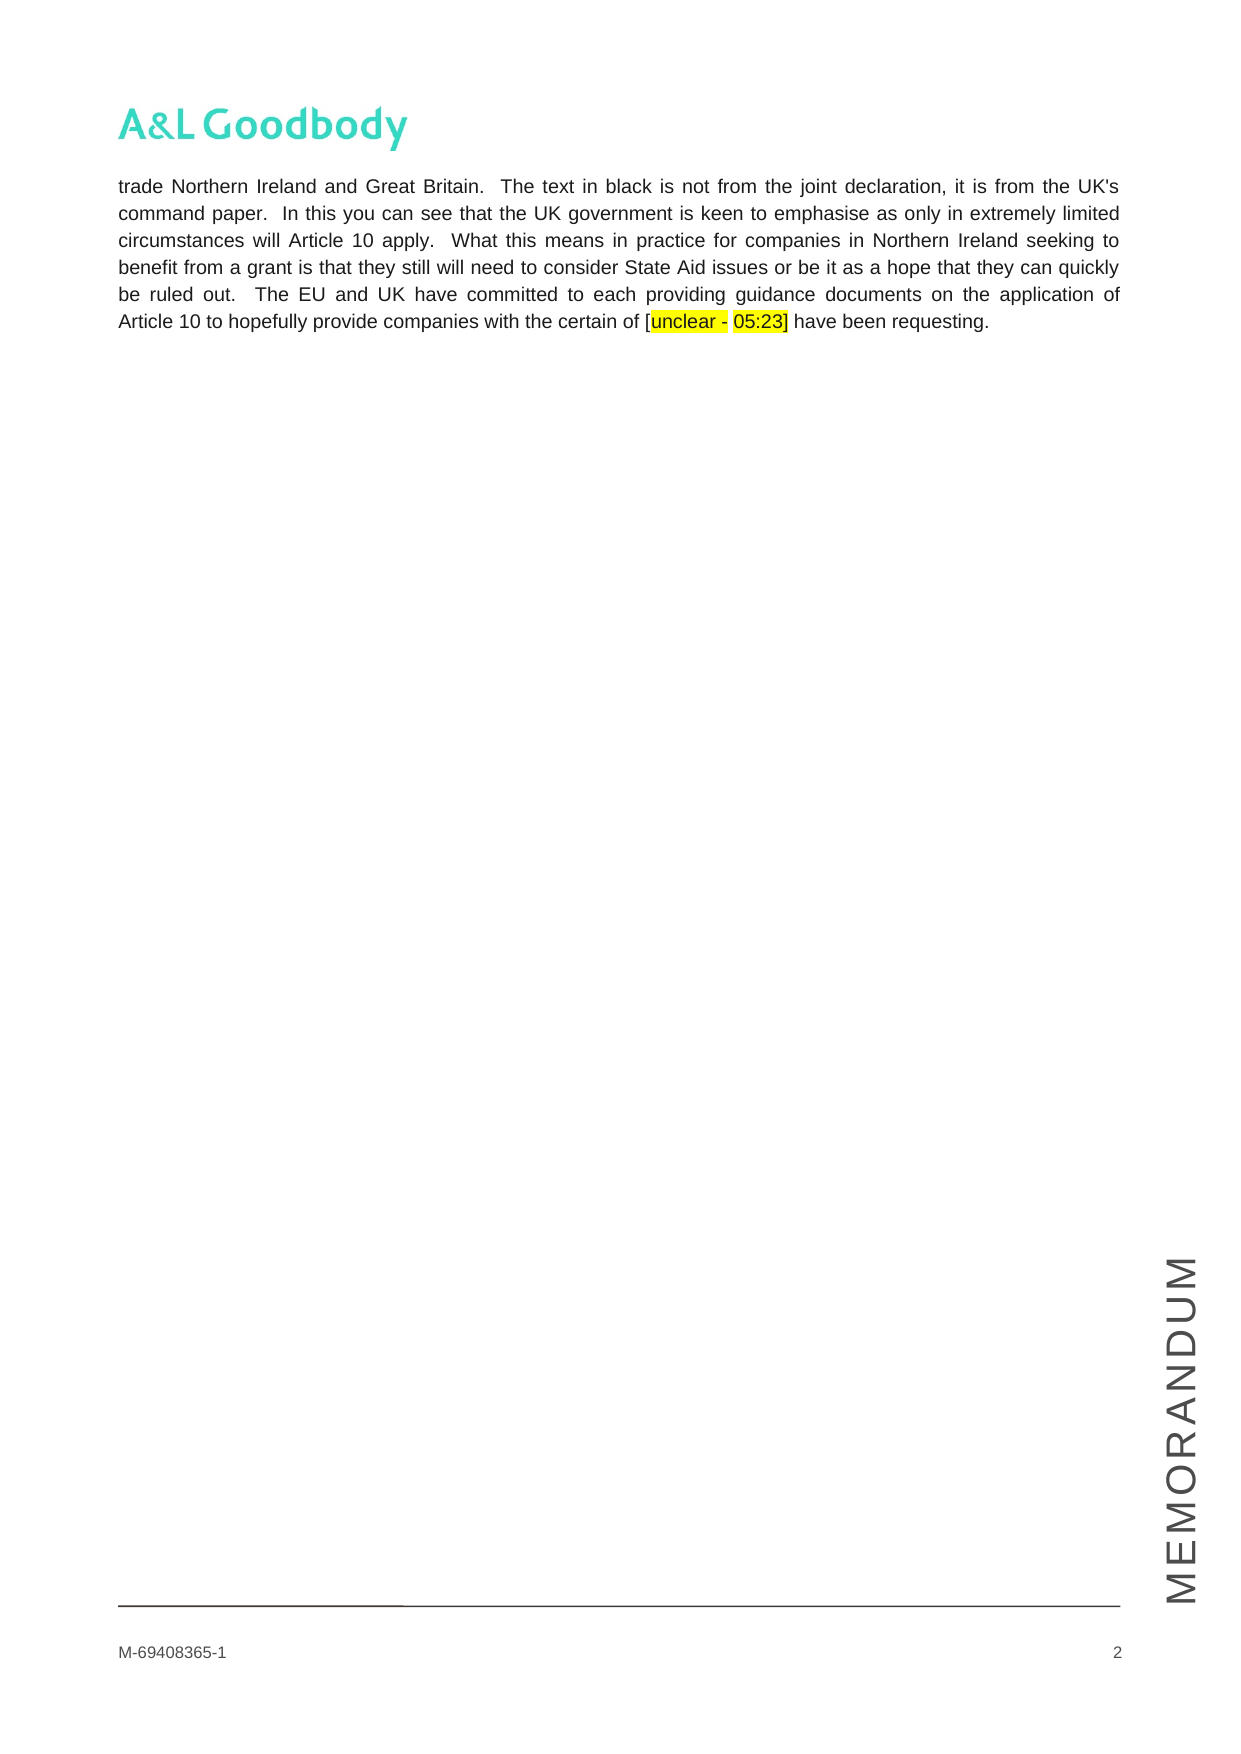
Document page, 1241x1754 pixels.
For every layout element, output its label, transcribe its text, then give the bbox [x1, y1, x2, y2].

picture [118, 106, 408, 151]
